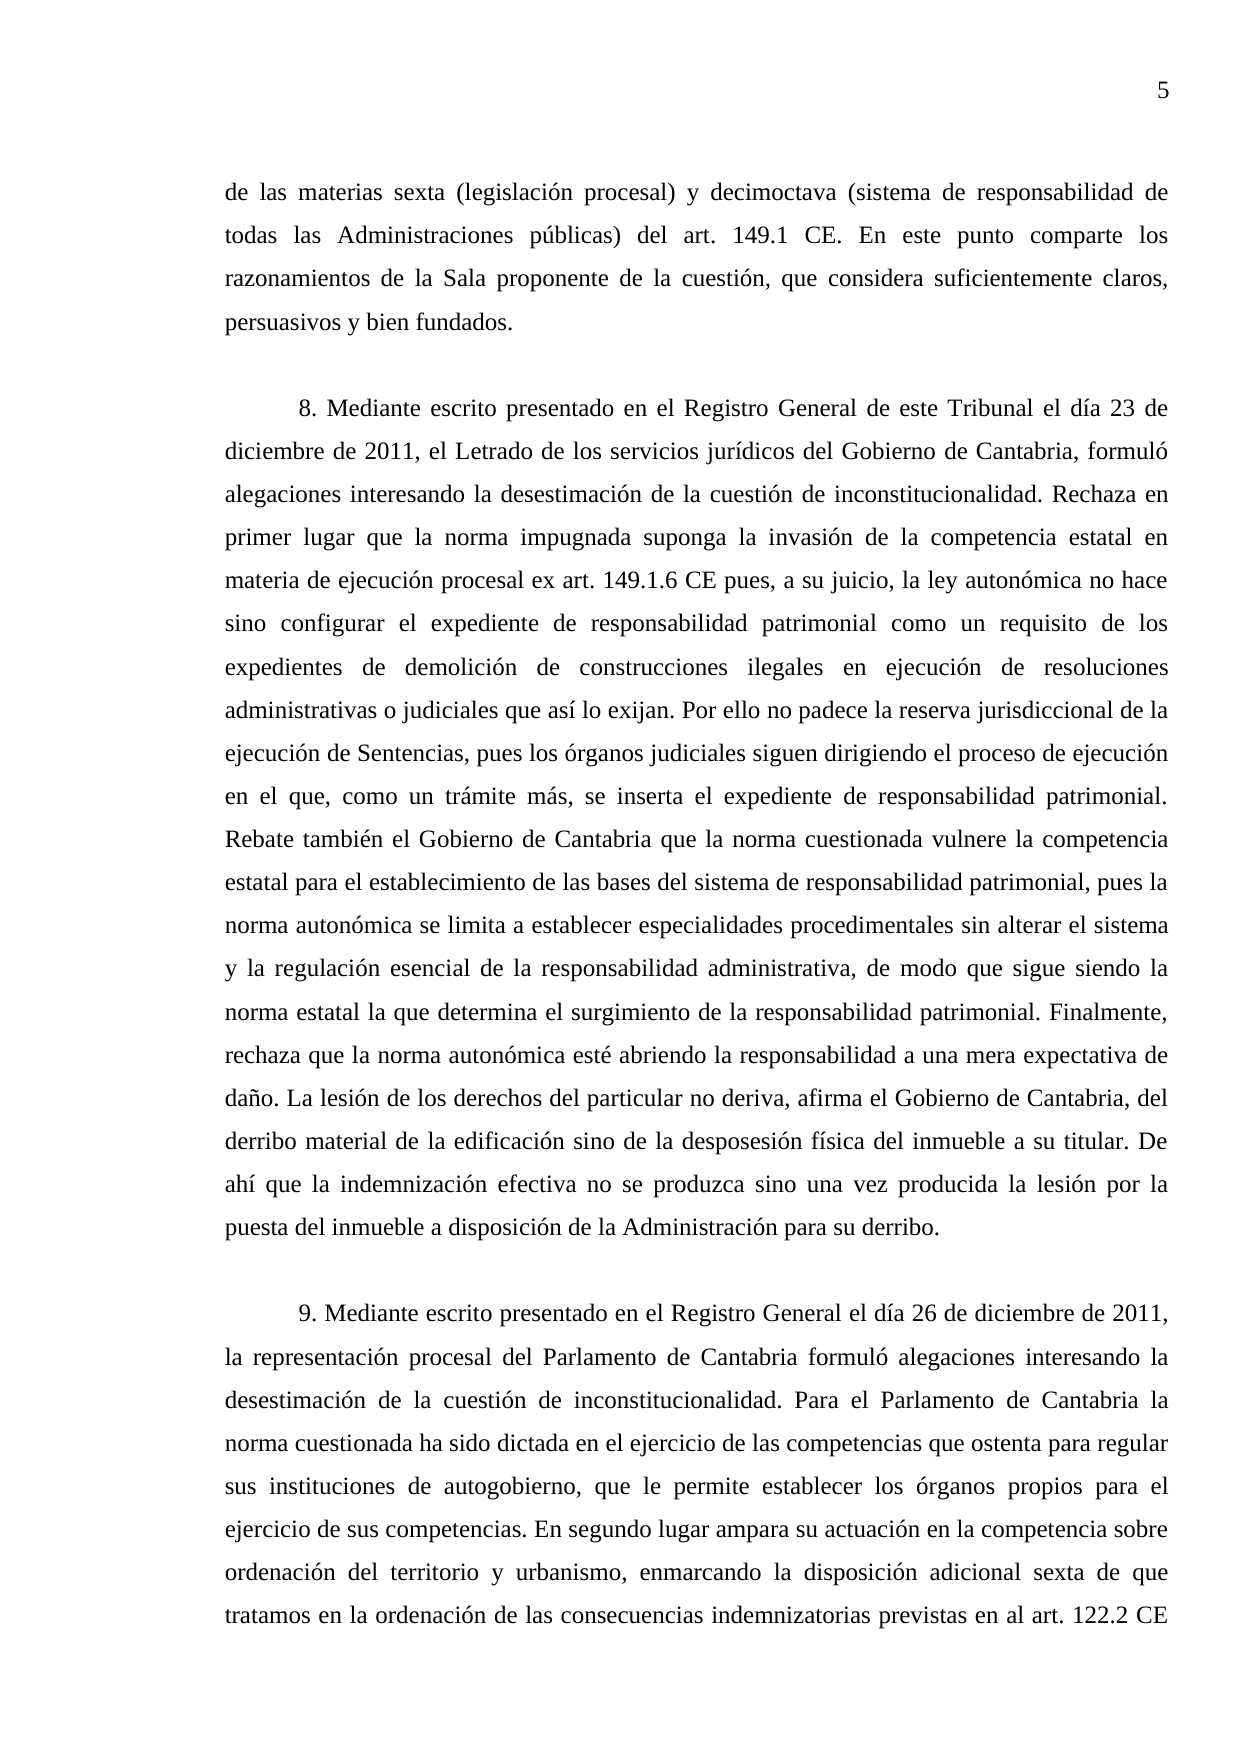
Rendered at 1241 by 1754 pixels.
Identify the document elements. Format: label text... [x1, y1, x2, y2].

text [224, 1298, 1169, 1629]
text 8. Mediante escrito presentado en el Registro General de este Tribunal el día 23 de diciembre de 2011, el Letrado de los servicios jurídicos del Gobierno de Cantabria, formuló alegaciones interesando la desestimación de la cuestión de inconstitucionalidad. Rechaza en primer lugar que la norma impugnada suponga la invasión de la competencia estatal en materia de ejecución procesal ex art. 149.1.6 CE pues, a su juicio, la ley autonómica no hace sino configurar el expediente de responsabilidad patrimonial como un requisito de los expedientes de demolición de construcciones ilegales en ejecución de resoluciones administrativas o judiciales que así lo exijan. Por ello no padece la reserva jurisdiccional de la ejecución de Sentencias, pues los órganos judiciales siguen dirigiendo el proceso de ejecución en el que, como un trámite más, se inserta el expediente de responsabilidad patrimonial. Rebate también el Gobierno de Cantabria que la norma cuestionada vulnere la competencia estatal para el establecimiento de las bases del sistema de responsabilidad patrimonial, pues la norma autonómica se limita a establecer especialidades procedimentales sin alterar el sistema y la regulación esencial de la responsabilidad administrativa, de modo que sigue siendo la norma estatal la que determina el surgimiento de la responsabilidad patrimonial. Finalmente, rechaza que la norma autonómica esté abriendo la responsabilidad a una mera expectativa de daño. La lesión de los derechos del particular no deriva, afirma el Gobierno de Cantabria, del derribo material de la edificación sino de la desposesión física del inmueble a su titular. De ahí que la indemnización efectiva no se produzca sino una vez producida la lesión por la puesta del inmueble a disposición de la Administración para su derribo. [224, 393, 1169, 1241]
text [224, 177, 1169, 335]
